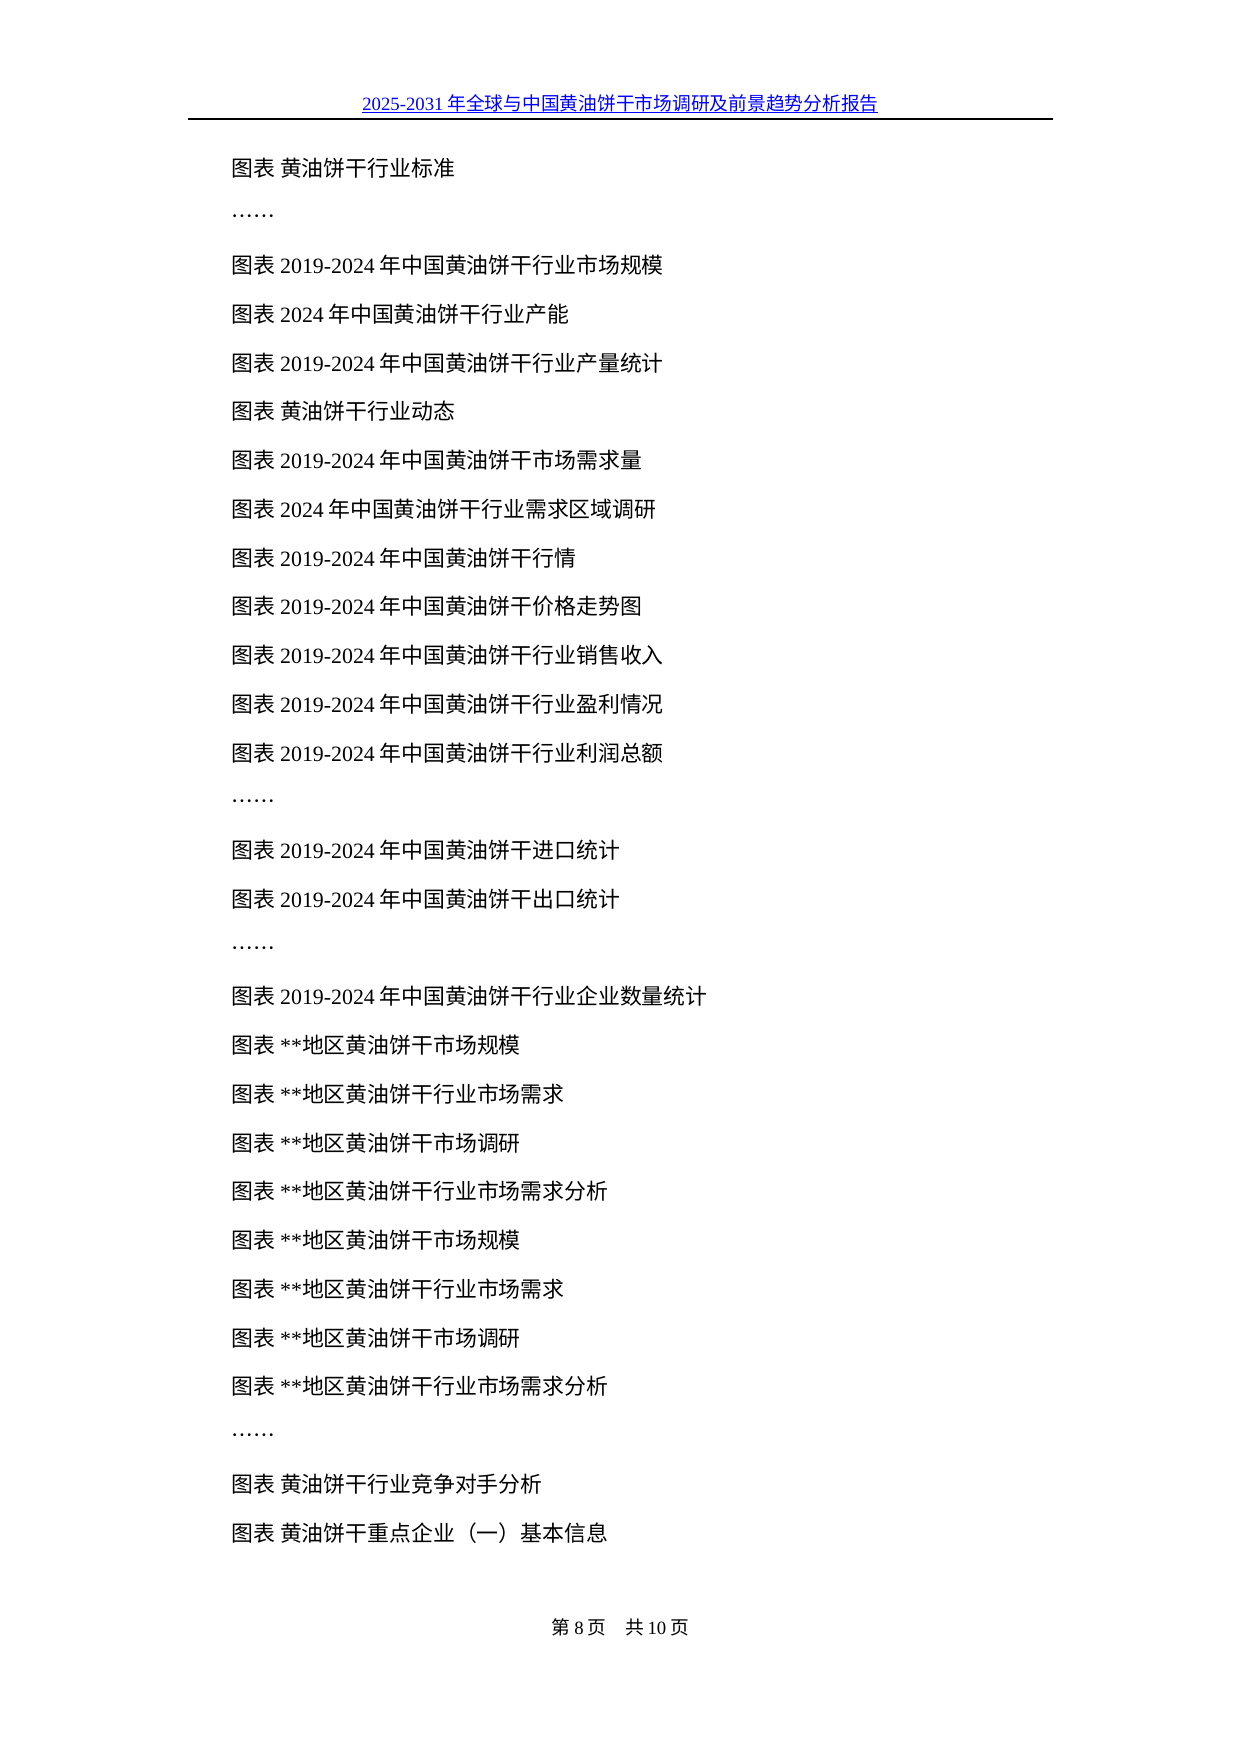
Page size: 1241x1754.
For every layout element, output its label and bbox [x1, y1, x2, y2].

text [187, 150, 1053, 1548]
